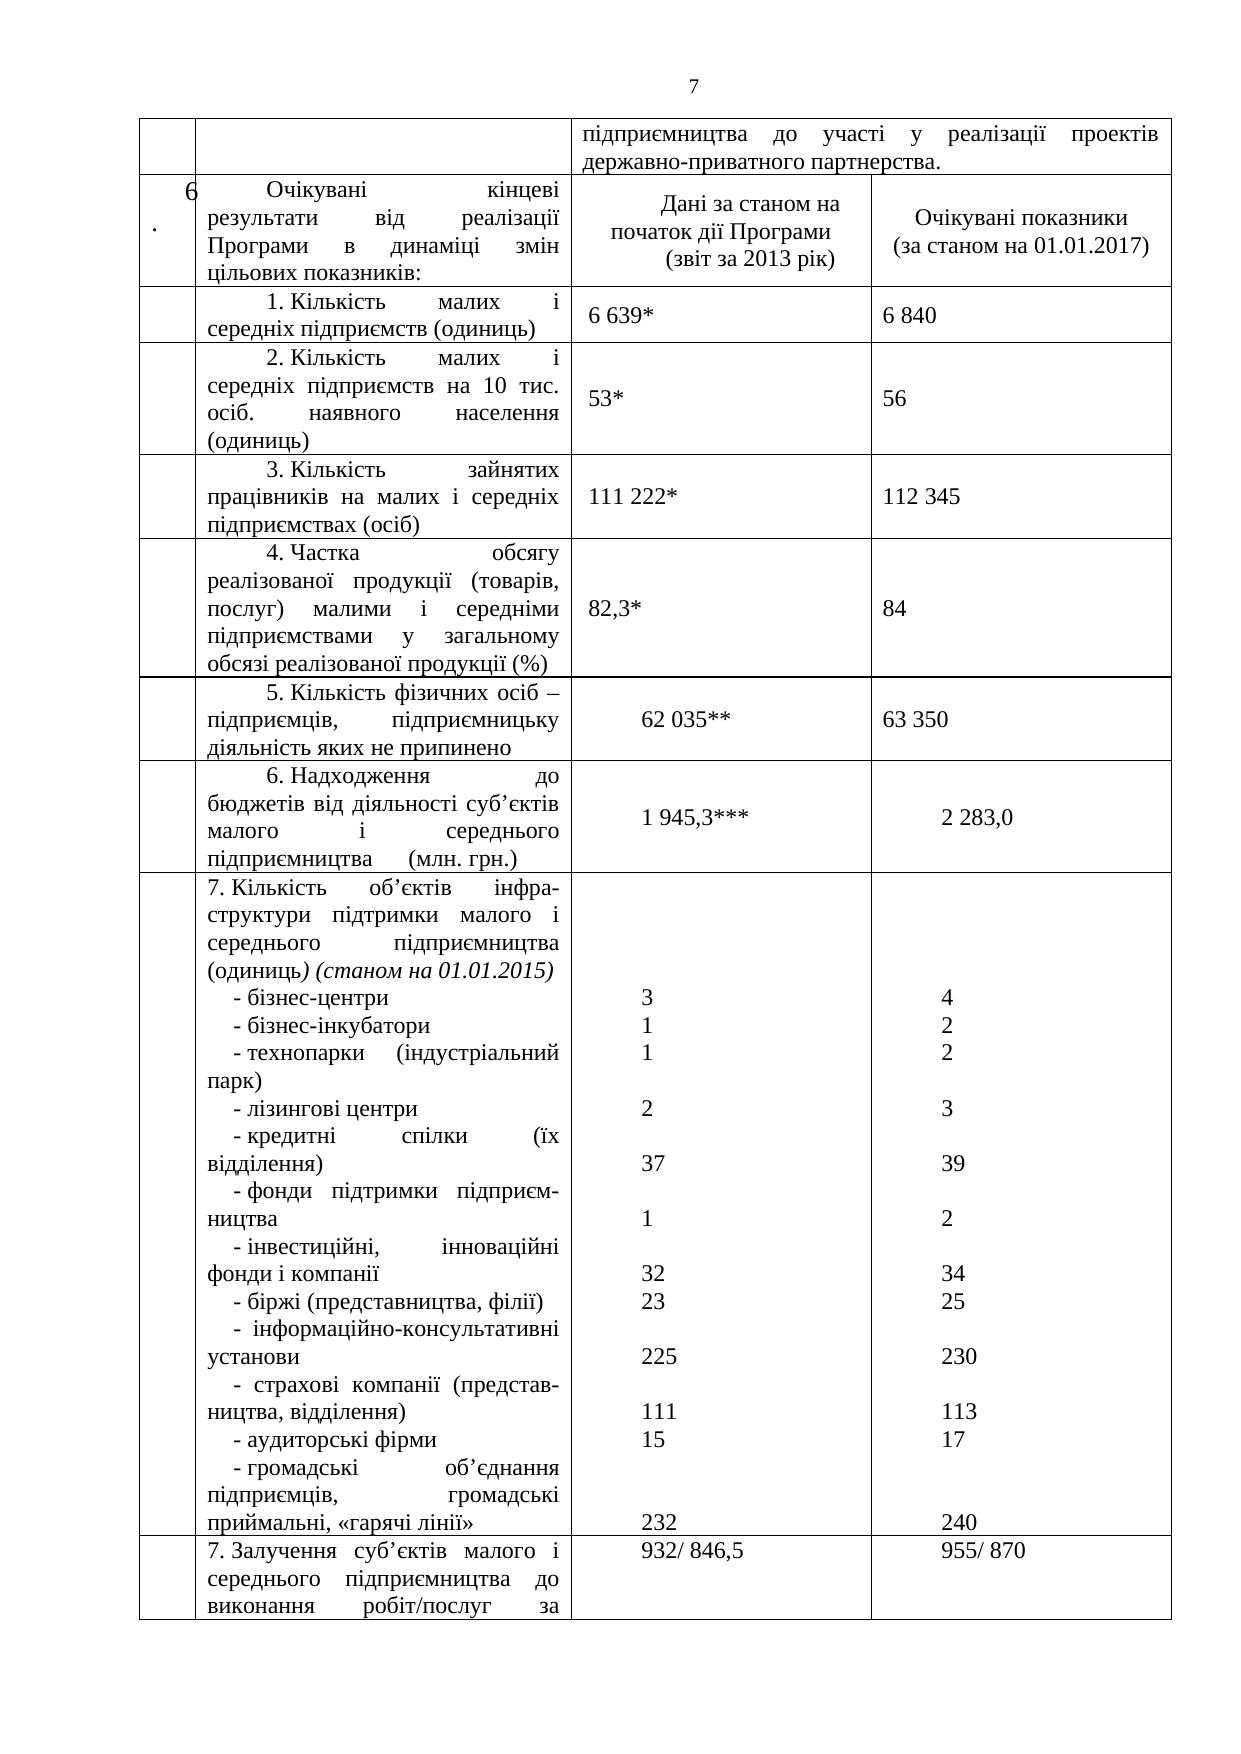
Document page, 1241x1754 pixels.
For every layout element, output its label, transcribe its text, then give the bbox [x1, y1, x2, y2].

table_cell 3 1 1 2 37 1 32 23 225 111 15 232 [572, 873, 871, 1535]
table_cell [196, 119, 571, 174]
table_cell [140, 873, 195, 1535]
table_cell 63 350 [872, 678, 1171, 760]
table_cell 111 222* [572, 455, 871, 537]
table_cell 4. Частка обсягу реалізованої продукції (товарів, послуг) малими і середніми підприємствами у загальному обсязі реалізованої продукції (%) [196, 539, 571, 676]
table_cell 6. Надходження до бюджетів від діяльності суб’єктів малого і середнього підприємництва (млн. грн.) [196, 761, 571, 872]
table_cell [140, 343, 195, 453]
table_cell [140, 761, 195, 872]
table_cell 1. Кількість малих і середніх підприємств (одиниць) [196, 287, 571, 342]
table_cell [196, 1536, 571, 1619]
table_cell [140, 287, 195, 342]
table_cell 955/ 870 [872, 1536, 1171, 1619]
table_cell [572, 119, 1171, 174]
table_cell 112 345 [872, 455, 1171, 537]
table_cell 7. Кількість об’єктів інфра-структури підтримки малого і середнього підприємництва (одиниць) (станом на 01.01.2015) - бізнес-центри - бізнес-інкубатори - технопарки (індустріальний парк) - лізингові центри - кредитні спілки (їх відділення) - фонди підтримки підприєм-ництва - інвестиційні, інноваційні фонди і компанії - біржі (представництва, філії) - інформаційно-консультативні установи - страхові компанії (представ-ництва, відділення) - аудиторські фірми - громадські об’єднання підприємців, громадські приймальні, «гарячі лінії» [196, 873, 571, 1535]
table_cell 62 035** [572, 678, 871, 760]
table_cell 53* [572, 343, 871, 453]
table_cell 4 2 2 3 39 2 34 25 230 113 17 240 [872, 873, 1171, 1535]
table_cell 6 840 [872, 287, 1171, 342]
table_cell 5. Кількість фізичних осіб – підприємців, підприємницьку діяльність яких не припинено [196, 678, 571, 760]
table_cell 56 [872, 343, 1171, 453]
table_cell 6 639* [572, 287, 871, 342]
table_cell 6. [140, 175, 195, 286]
table_cell Дані за станом на початок дії Програми (звіт за 2013 рік) [572, 175, 871, 286]
table_cell 2 283,0 [872, 761, 1171, 872]
table_cell 3. Кількість зайнятих працівників на малих і середніх підприємствах (осіб) [196, 455, 571, 537]
table_cell [140, 1536, 195, 1619]
table_cell 5. [140, 119, 195, 174]
table_cell 1 945,3*** [572, 761, 871, 872]
table_cell Очікувані показники (за станом на 01.01.2017) [872, 175, 1171, 286]
table_cell 2. Кількість малих і середніх підприємств на 10 тис. осіб. наявного населення (одиниць) [196, 343, 571, 453]
table_cell 82,3* [572, 539, 871, 676]
table_cell [140, 539, 195, 676]
table_cell Очікувані кінцеві результати від реалізації Програми в динаміці змін цільових показників: [196, 175, 571, 286]
table_cell [140, 455, 195, 537]
table_cell 84 [872, 539, 1171, 676]
table_cell [140, 678, 195, 760]
table_cell 932/ 846,5 [572, 1536, 871, 1619]
